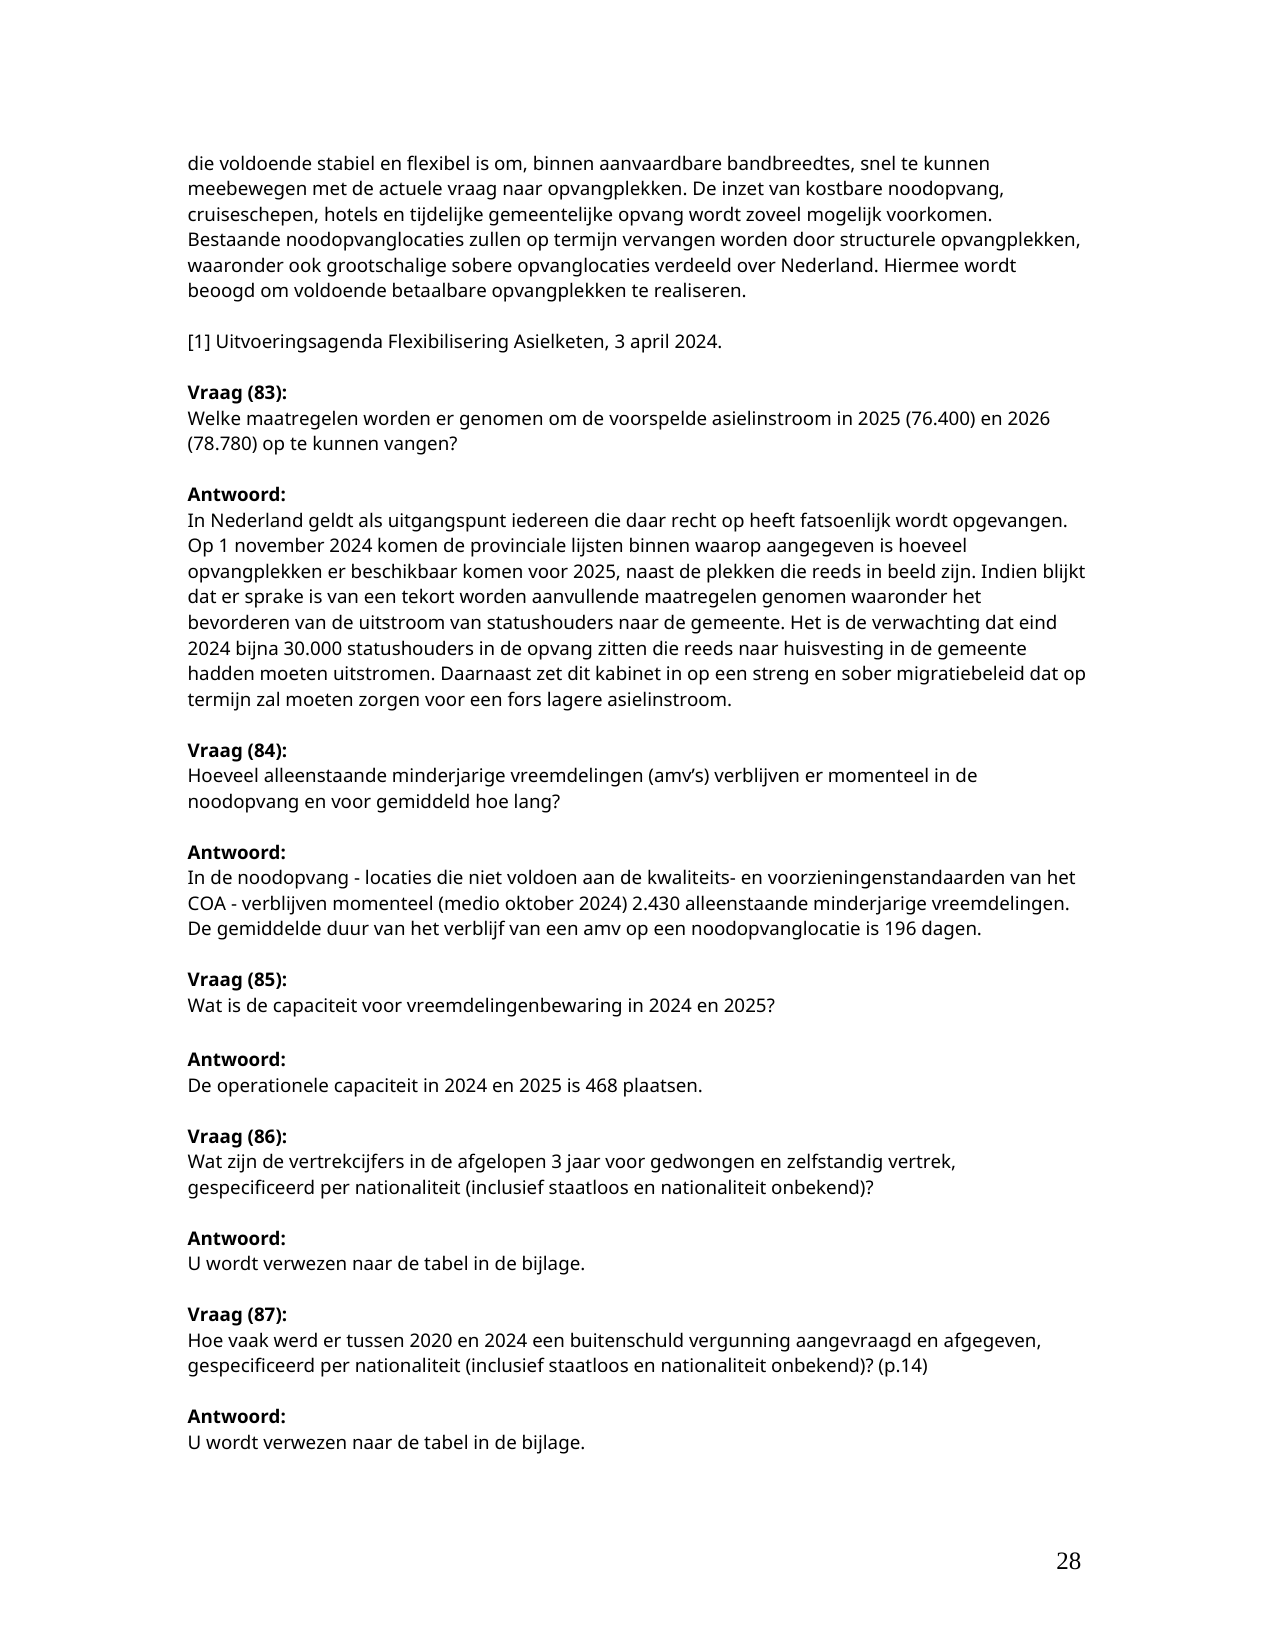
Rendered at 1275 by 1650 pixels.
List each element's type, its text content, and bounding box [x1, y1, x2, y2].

text Antwoord: De operationele capaciteit in 2024 en 2025 is 468 plaatsen. Vraag (86): Wat zijn de vertrekcijfers in de afgelopen 3 jaar voor gedwongen en zelfstandig vertrek, gespecificeerd per nationaliteit (inclusief staatloos en nationaliteit onbekend)? Antwoord: U wordt verwezen naar de tabel in de bijlage. Vraag (87): Hoe vaak werd er tussen 2020 en 2024 een buitenschuld vergunning aangevraagd en afgegeven, gespecificeerd per nationaliteit (inclusief staatloos en nationaliteit onbekend)? (p.14) [187, 1046, 1087, 1378]
text U wordt verwezen naar de tabel in de bijlage. [187, 1429, 1087, 1455]
text Vraag (84): Hoeveel alleenstaande minderjarige vreemdelingen (amv’s) verblijven er momenteel in de noodopvang en voor gemiddeld hoe lang? Antwoord: In de noodopvang - locaties die niet voldoen aan de kwaliteits- en voorzieningenstandaarden van het COA - verblijven momenteel (medio oktober 2024) 2.430 alleenstaande minderjarige vreemdelingen. De gemiddelde duur van het verblijf van een amv op een noodopvanglocatie is 196 dagen. Vraag (85): Wat is de capaciteit voor vreemdelingenbewaring in 2024 en 2025? [187, 737, 1087, 1046]
text Antwoord: [187, 1404, 1087, 1429]
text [187, 150, 1087, 737]
